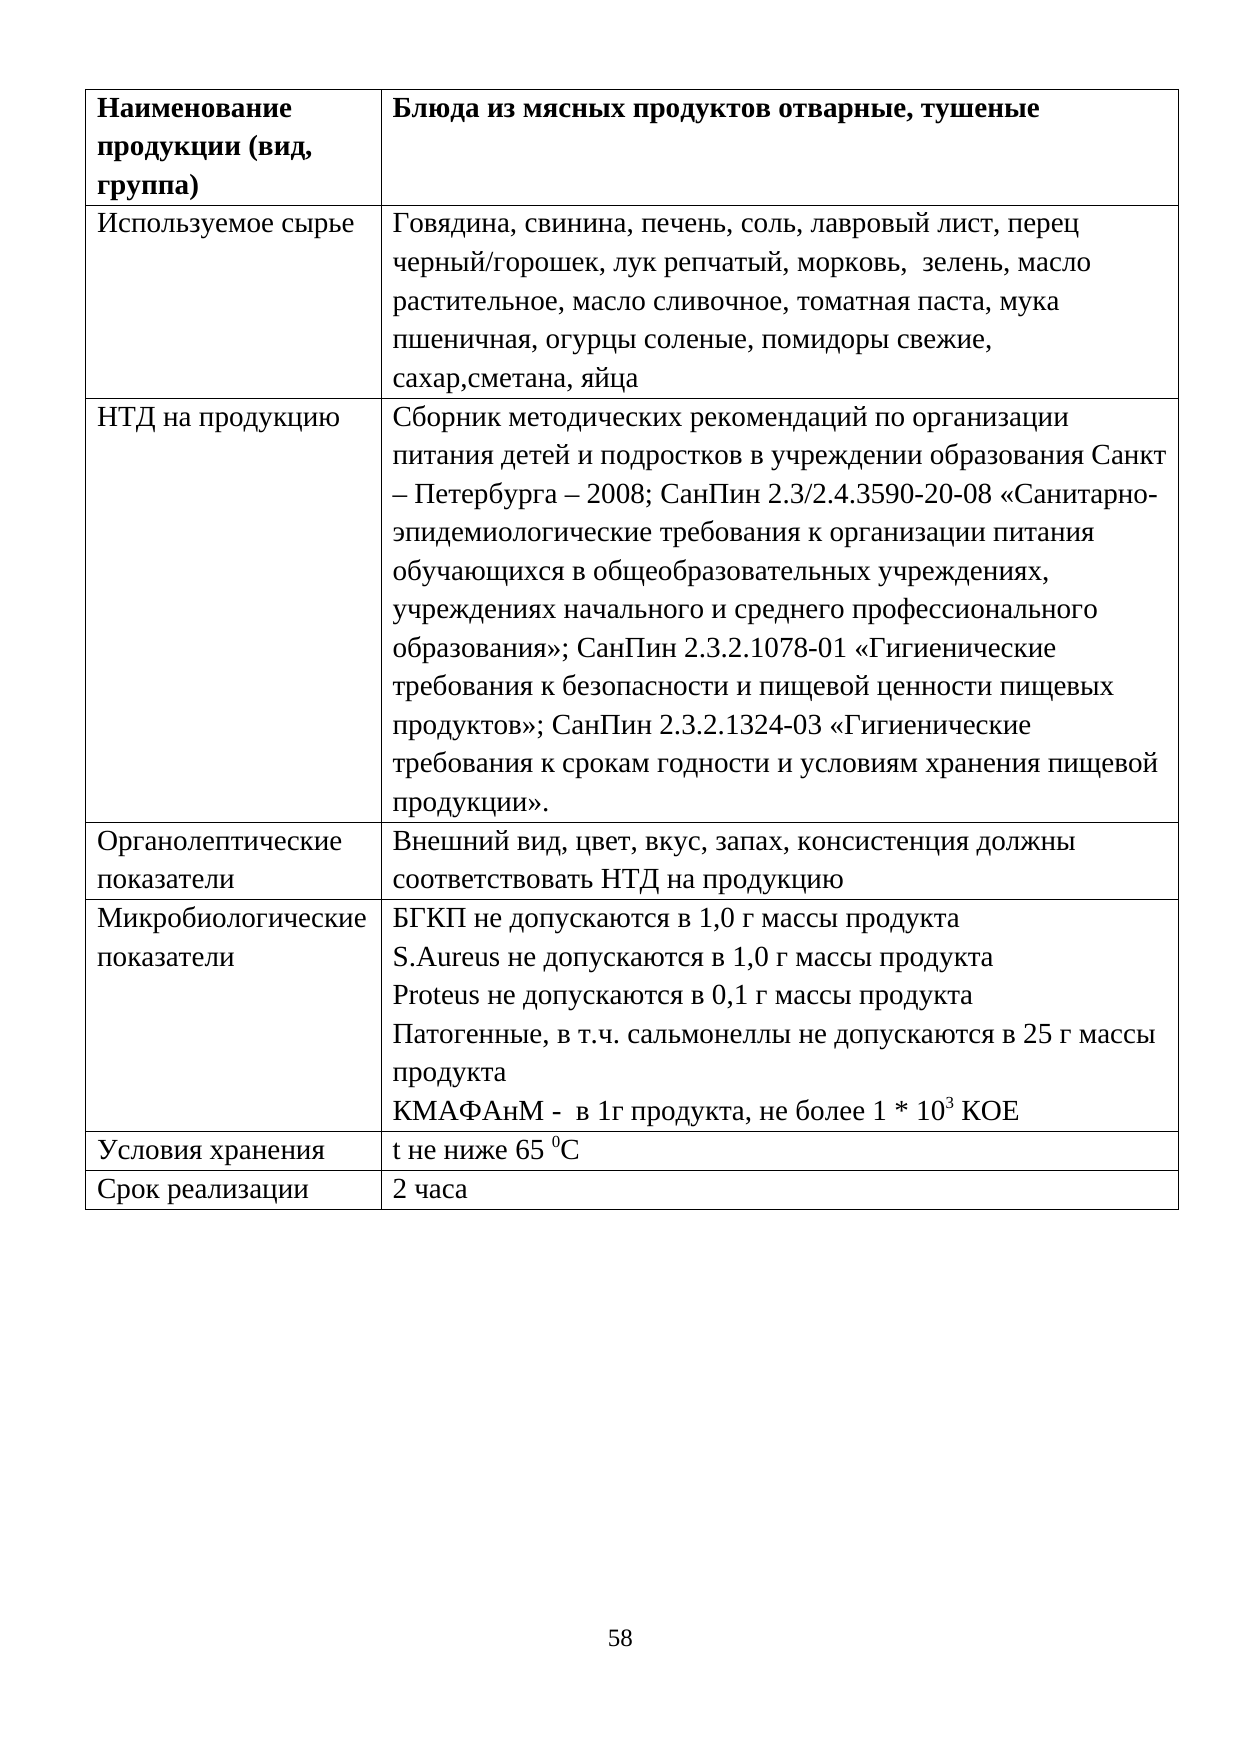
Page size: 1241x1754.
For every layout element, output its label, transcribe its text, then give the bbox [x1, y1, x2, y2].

table_cell Внешний вид, цвет, вкус, запах, консистенция должны соответствовать НТД на продукцию [382, 823, 1178, 899]
table_cell 2 часа [382, 1171, 1178, 1208]
table_cell t не ниже 65 0С [382, 1132, 1178, 1170]
table_cell Микробиологические показатели [86, 900, 381, 1131]
table_cell НТД на продукцию [86, 399, 381, 822]
table_cell Срок реализации [86, 1171, 381, 1208]
table_header Блюда из мясных продуктов отварные, тушеные [382, 90, 1178, 204]
table_cell Органолептические показатели [86, 823, 381, 899]
table_cell Условия хранения [86, 1132, 381, 1170]
table_cell Используемое сырье [86, 206, 381, 398]
table_cell БГКП не допускаются в 1,0 г массы продукта S.Aureus не допускаются в 1,0 г массы продукта Proteus не допускаются в 0,1 г массы продукта Патогенные, в т.ч. сальмонеллы не допускаются в 25 г массы продукта КМАФАнМ - в 1г продукта, не более 1 * 103 КОЕ [382, 900, 1178, 1131]
table_header Наименование продукции (вид, группа) [86, 90, 381, 204]
table_cell Говядина, свинина, печень, соль, лавровый лист, перец черный/горошек, лук репчатый, морковь, зелень, масло растительное, масло сливочное, томатная паста, мука пшеничная, огурцы соленые, помидоры свежие, сахар,сметана, яйца [382, 206, 1178, 398]
table_cell Сборник методических рекомендаций по организации питания детей и подростков в учреждении образования Санкт – Петербурга – 2008; СанПин 2.3/2.4.3590-20-08 «Санитарно-эпидемиологические требования к организации питания обучающихся в общеобразовательных учреждениях, учреждениях начального и среднего профессионального образования»; СанПин 2.3.2.1078-01 «Гигиенические требования к безопасности и пищевой ценности пищевых продуктов»; СанПин 2.3.2.1324-03 «Гигиенические требования к срокам годности и условиям хранения пищевой продукции». [382, 399, 1178, 822]
